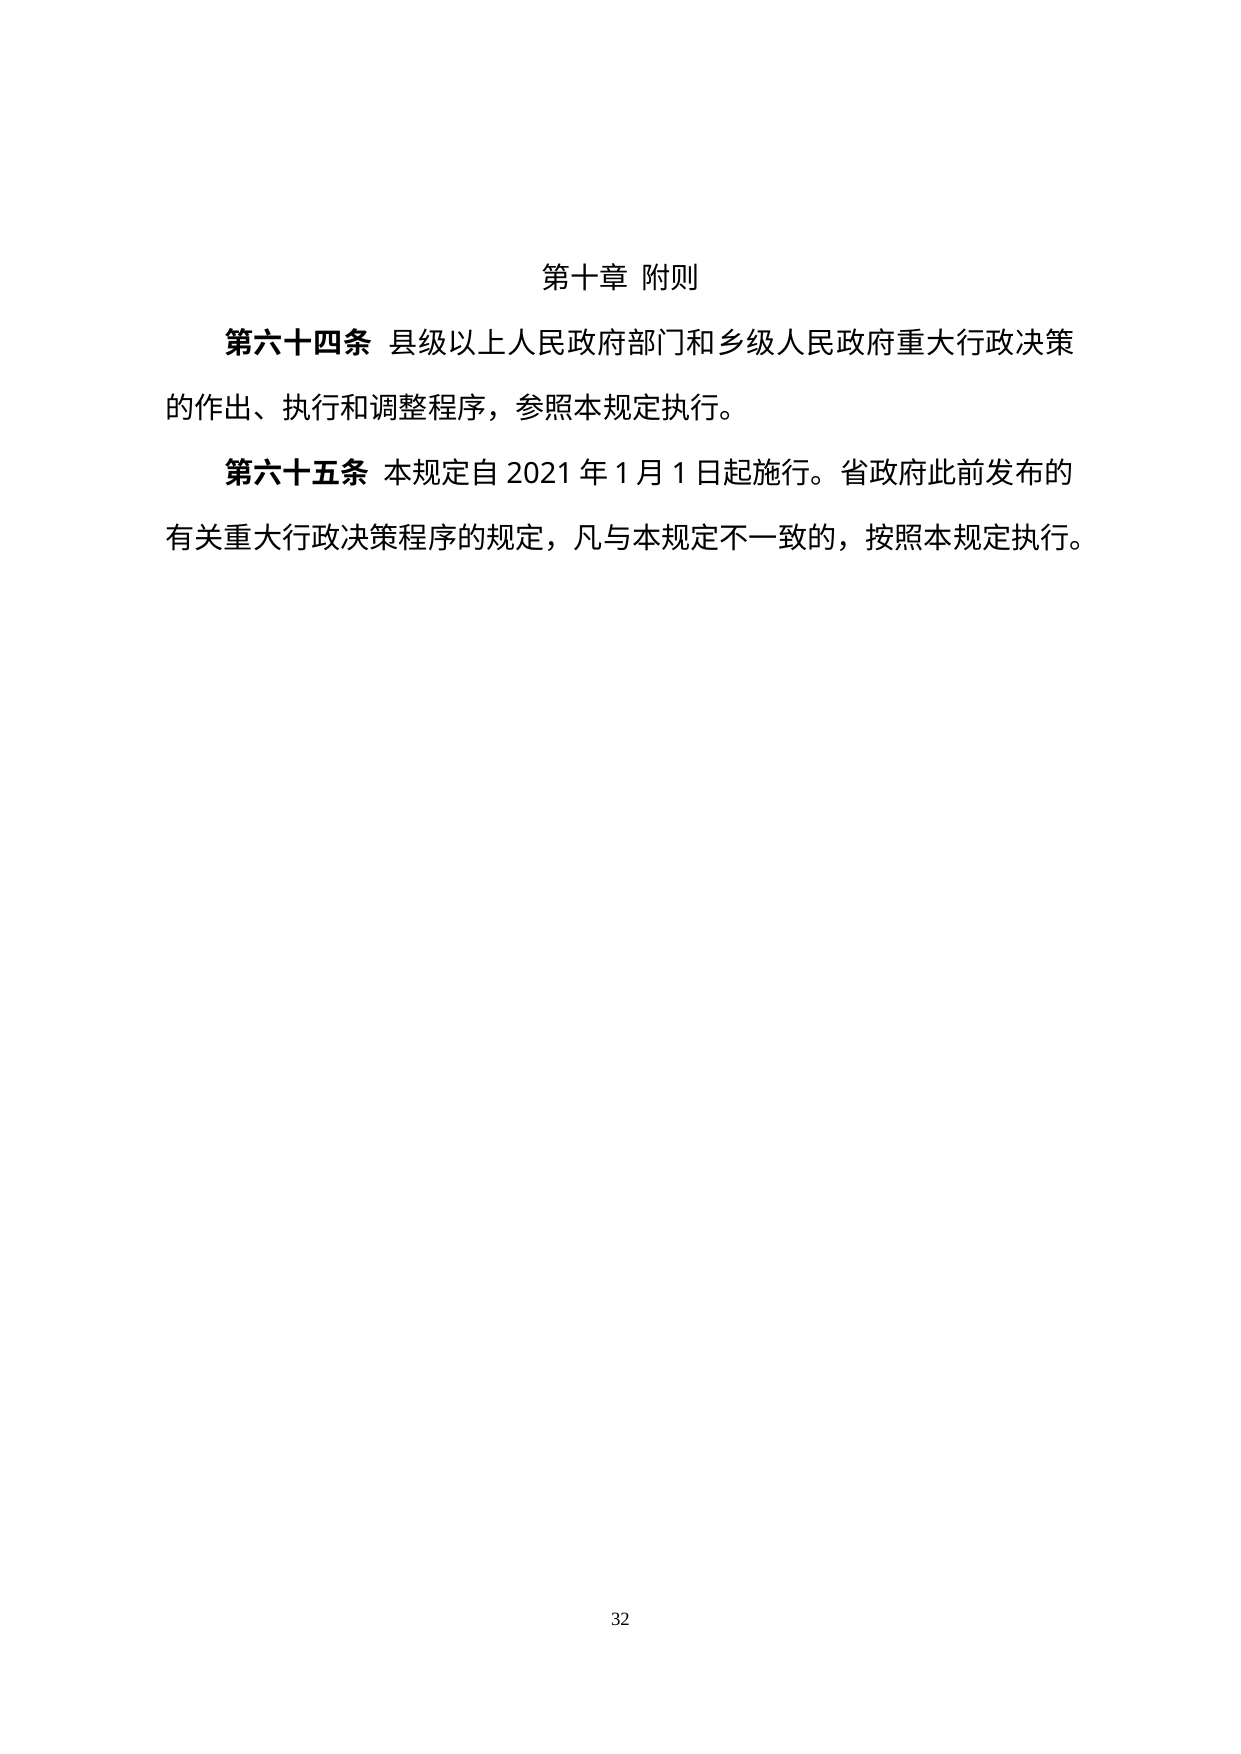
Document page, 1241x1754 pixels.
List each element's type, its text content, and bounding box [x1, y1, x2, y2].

text 第六十四条 县级以上人民政府部门和乡级人民政府重大行政决策的作出、执行和调整程序，参照本规定执行。 [165, 308, 1075, 438]
text 第十章 附则 [165, 243, 1075, 308]
text 第六十五条 本规定自2021年1月1日起施行。省政府此前发布的有关重大行政决策程序的规定，凡与本规定不一致的，按照本规定执行。 [165, 438, 1075, 568]
